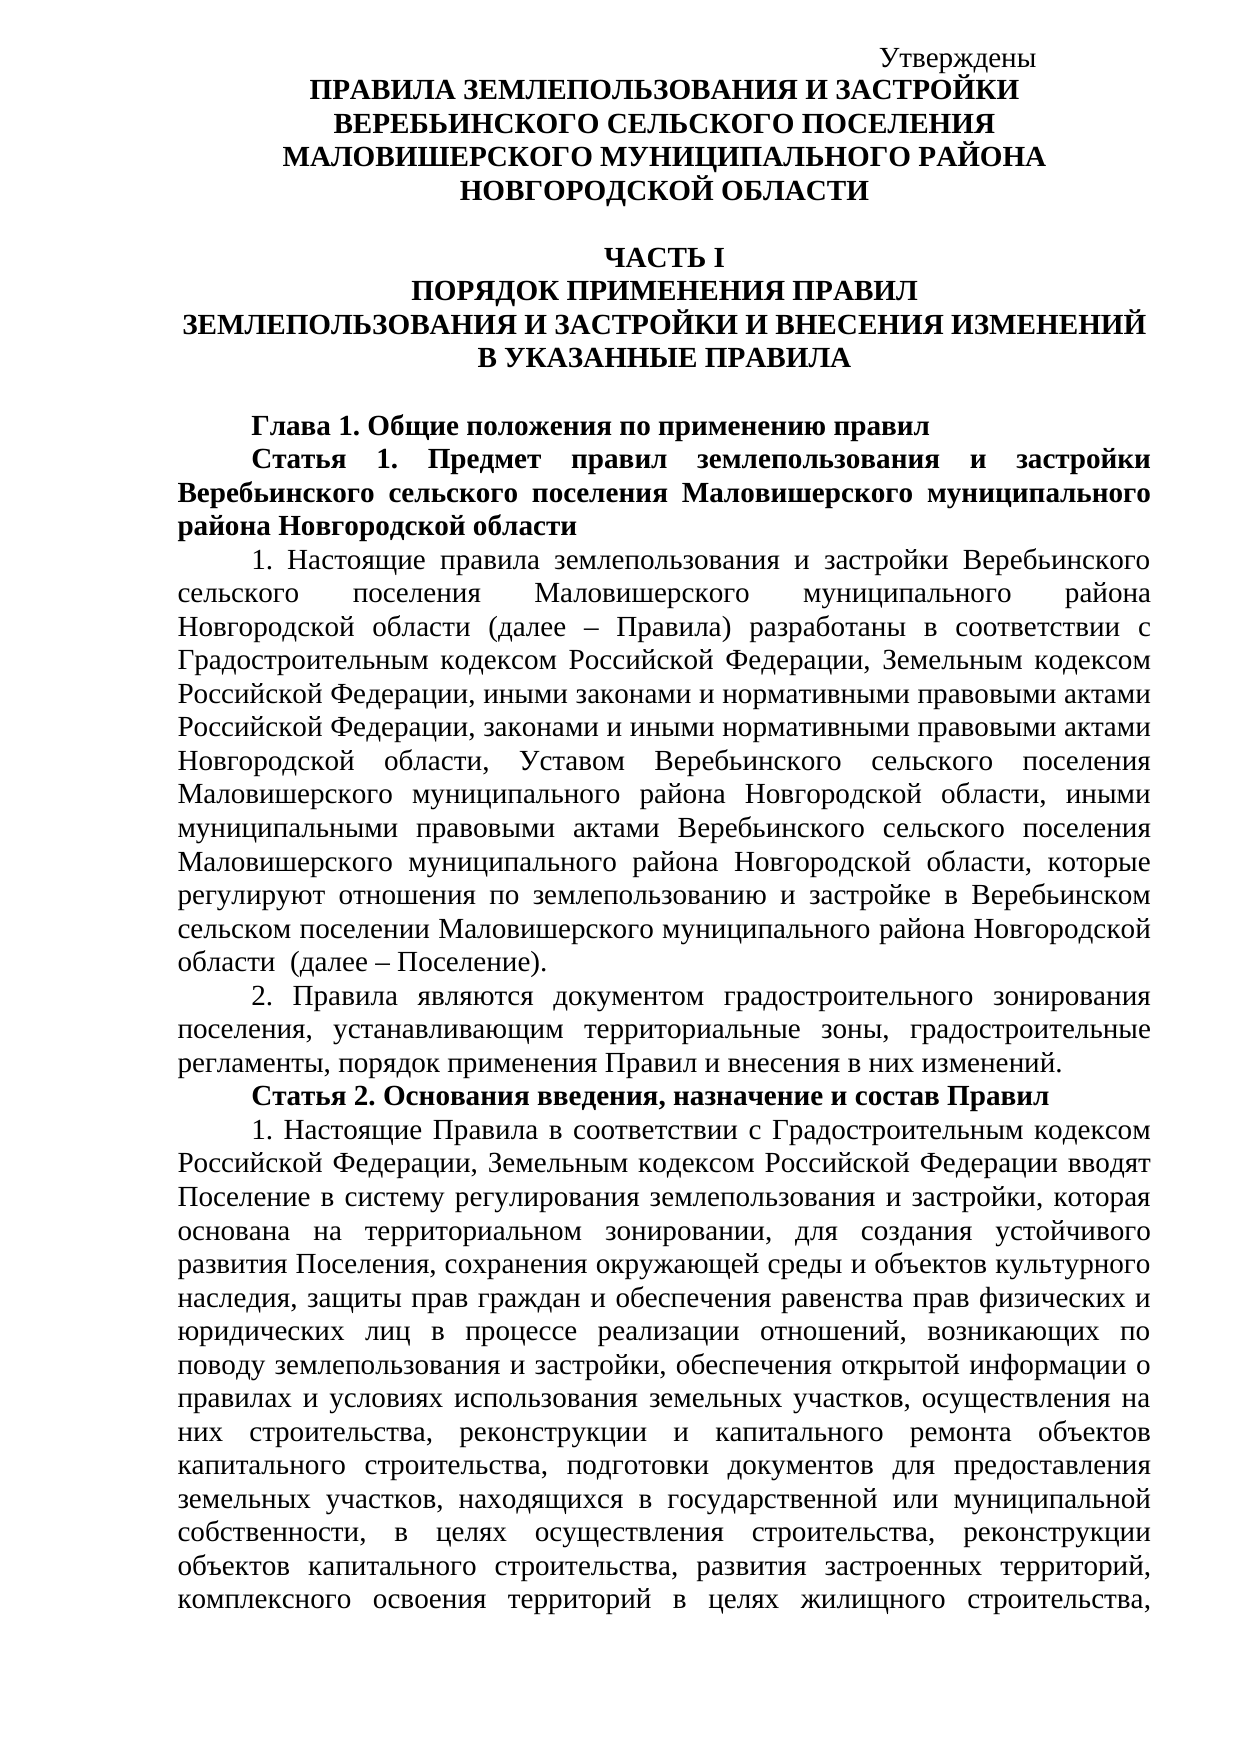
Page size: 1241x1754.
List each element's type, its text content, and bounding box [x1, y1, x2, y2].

subtitle Глава 1. Общие положения по применению правил [177, 408, 1152, 441]
subtitle Статья 1. Предмет правил землепользования и застройки Веребьинского сельского поселения Маловишерского муниципального района Новгородской области [177, 441, 1152, 542]
text ПРАВИЛА ЗЕМЛЕПОЛЬЗОВАНИЯ И ЗАСТРОЙКИ [177, 72, 1152, 106]
subtitle Статья 2. Основания введения, назначение и состав Правил [177, 1078, 1152, 1112]
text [177, 1112, 1152, 1615]
text 2. Правила являются документом градостроительного зонирования поселения, устанавливающим территориальные зоны, градостроительные регламенты, порядок применения Правил и внесения в них изменений. [177, 978, 1152, 1078]
text ВЕРЕБЬИНСКОГО СЕЛЬСКОГО ПОСЕЛЕНИЯ МАЛОВИШЕРСКОГО МУНИЦИПАЛЬНОГО РАЙОНА НОВГОРОДСКОЙ ОБЛАСТИ [177, 106, 1152, 206]
text 1. Настоящие правила землепользования и застройки Веребьинского сельского поселения Маловишерского муниципального района Новгородской области (далее – Правила) разработаны в соответствии с Градостроительным кодексом Российской Федерации, Земельным кодексом Российской Федерации, иными законами и нормативными правовыми актами Российской Федерации, законами и иными нормативными правовыми актами Новгородской области, Уставом Веребьинского сельского поселения Маловишерского муниципального района Новгородской области, иными муниципальными правовыми актами Веребьинского сельского поселения Маловишерского муниципального района Новгородской области, которые регулируют отношения по землепользованию и застройке в Веребьинском сельском поселении Маловишерского муниципального района Новгородской области (далее – Поселение). [177, 542, 1152, 978]
subtitle ЗЕМЛЕПОЛЬЗОВАНИЯ И ЗАСТРОЙКИ И ВНЕСЕНИЯ ИЗМЕНЕНИЙ В УКАЗАННЫЕ ПРАВИЛА [177, 307, 1152, 374]
table_header Утверждены [731, 47, 1183, 72]
subtitle ПОРЯДОК ПРИМЕНЕНИЯ ПРАВИЛ [177, 273, 1152, 307]
subtitle ЧАСТЬ I [177, 240, 1152, 273]
